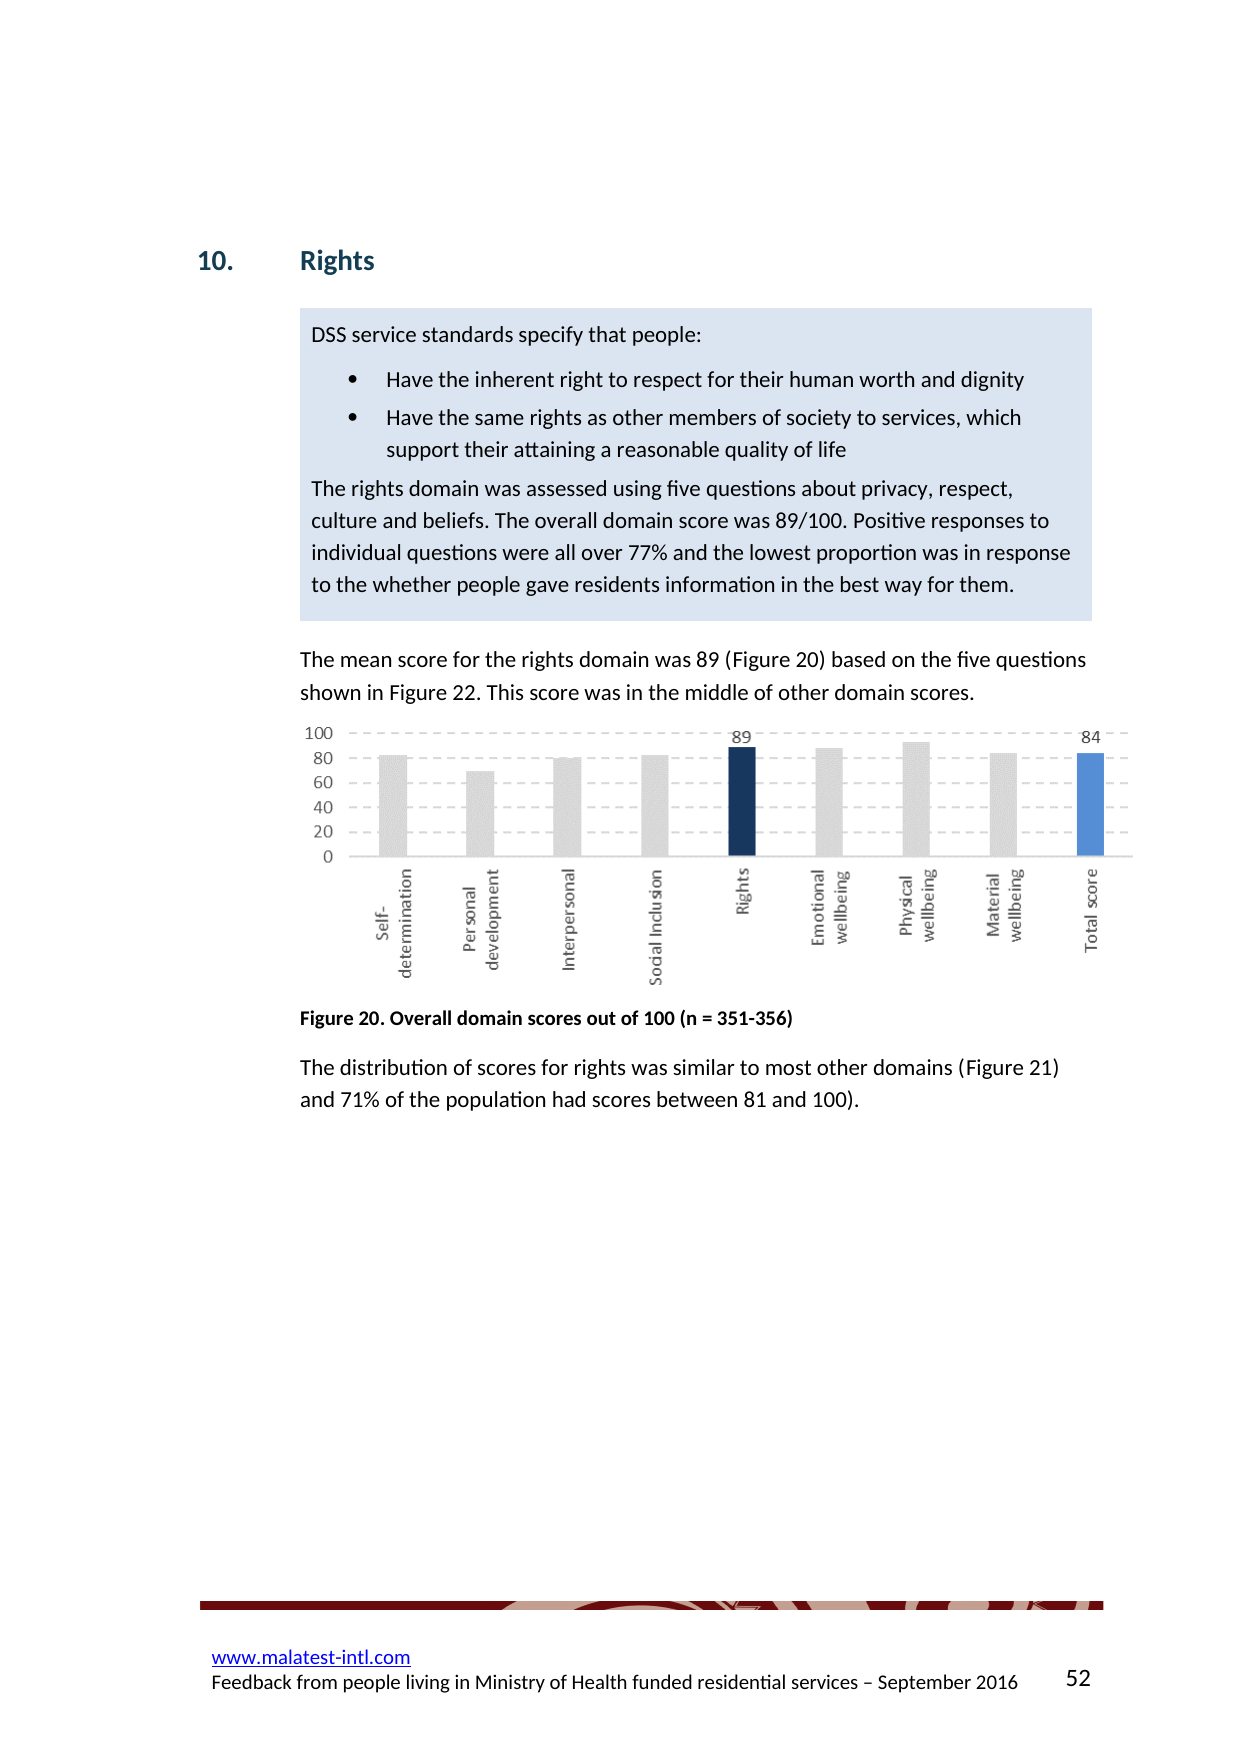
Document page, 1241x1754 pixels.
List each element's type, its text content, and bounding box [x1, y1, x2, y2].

text Figure 20. Overall domain scores out of 100 (n = 351-356) [300, 1005, 1092, 1031]
picture [199, 1601, 1104, 1610]
text The mean score for the rights domain was 89 (Figure 20) based on the five questions shown in Figure 22. This score was in the middle of other domain scores. [300, 646, 1092, 706]
picture [300, 722, 1133, 989]
table_header DSS service standards specify that people: Have the inherent right to respect for their human worth and dignity Have the same rights as other members of society to services, which support their attaining a reasonable quality of life The rights domain was assessed using five questions about privacy, respect, culture and beliefs. The overall domain score was 89/100. Positive responses to individual questions were all over 77% and the lowest proportion was in response to the whether people gave residents information in the best way for them. [300, 308, 1092, 621]
text The distribution of scores for rights was similar to most other domains (Figure 21) and 71% of the population had scores between 81 and 100). [300, 1053, 1092, 1113]
subtitle Rights [197, 242, 1092, 277]
